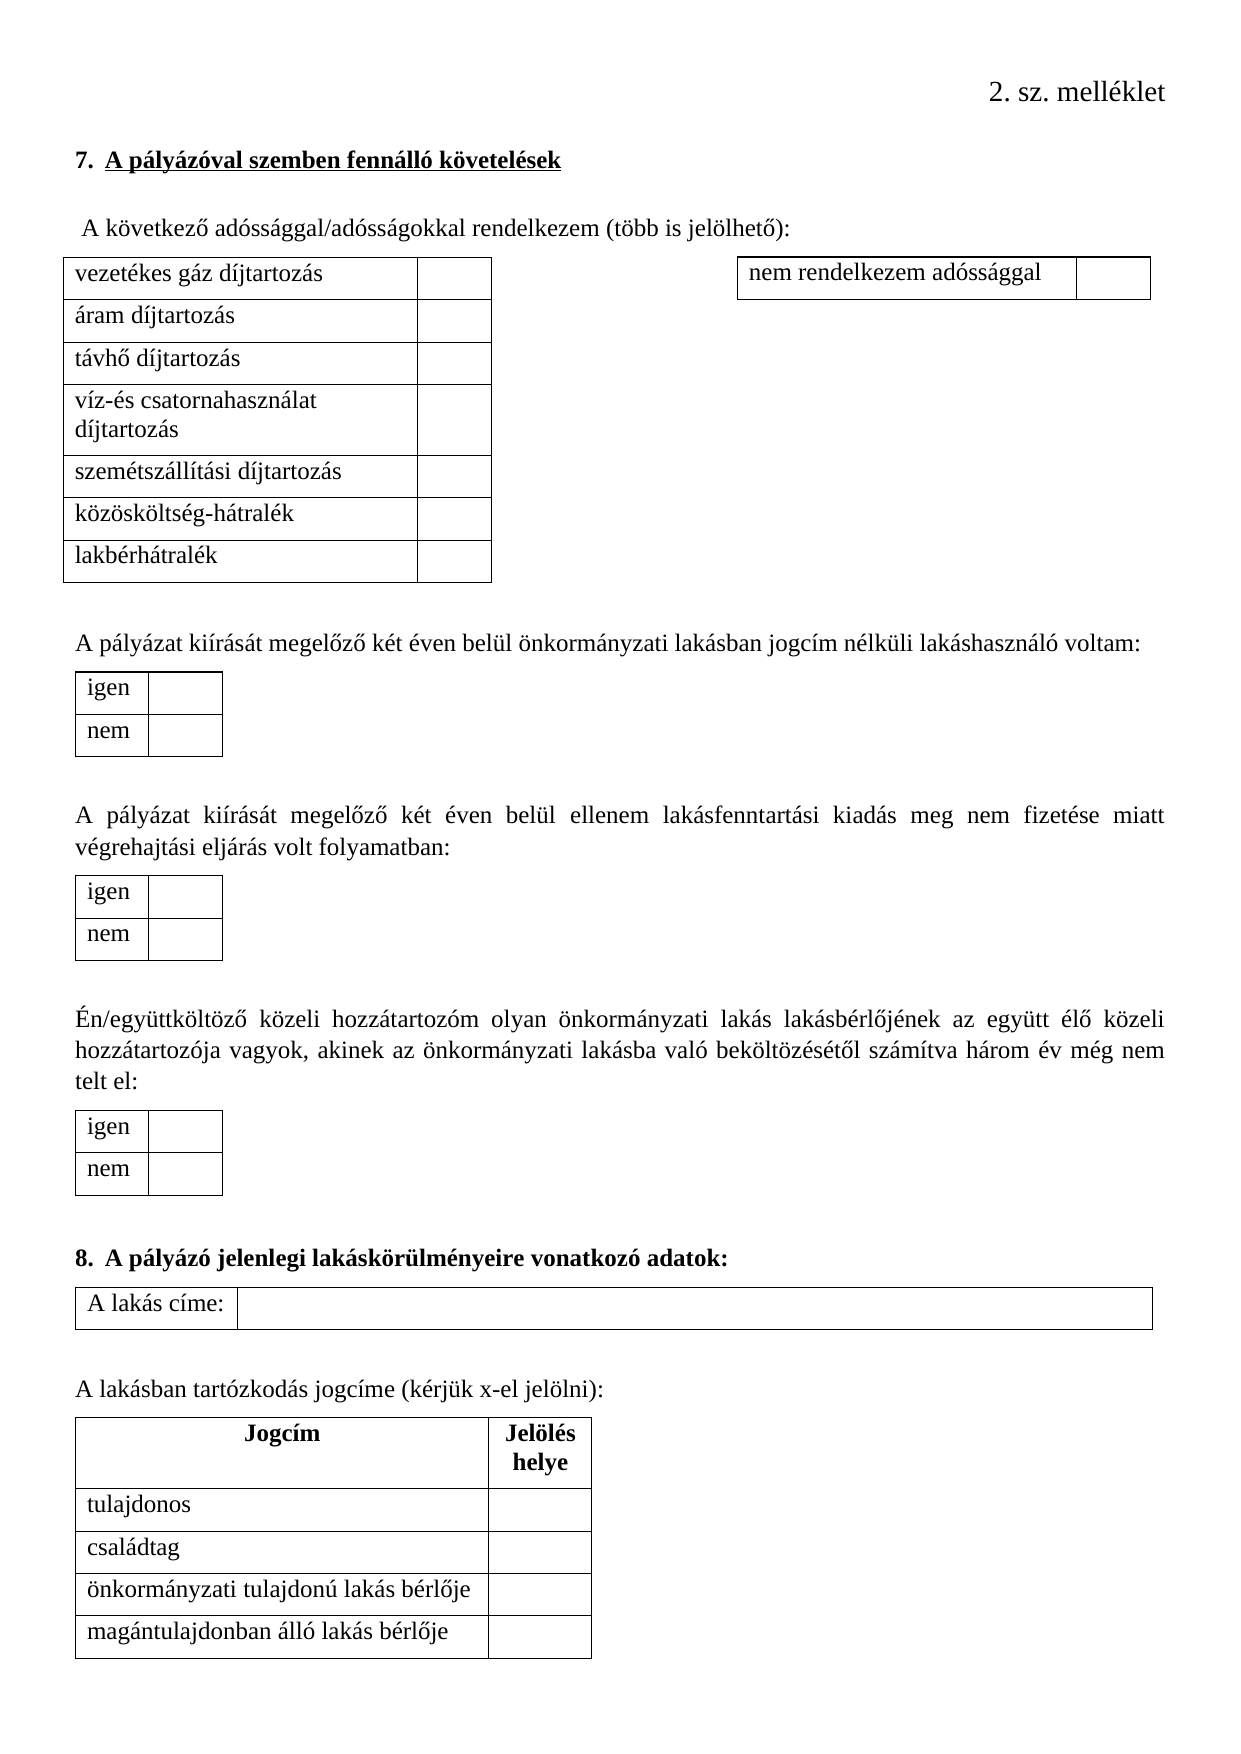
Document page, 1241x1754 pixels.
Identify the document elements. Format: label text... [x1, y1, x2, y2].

table_cell nem [76, 715, 148, 756]
table_cell [489, 1489, 591, 1531]
text A pályázat kiírását megelőző két éven belül önkormányzati lakásban jogcím nélküli lakáshasználó voltam: [75, 628, 1165, 657]
table_cell szemétszállítási díjtartozás [64, 456, 417, 497]
list A pályázó jelenlegi lakáskörülményeire vonatkozó adatok: [75, 1243, 1165, 1272]
table_header igen [76, 673, 148, 714]
table_cell közösköltség-hátralék [64, 498, 417, 539]
table_cell [149, 715, 222, 756]
table_cell önkormányzati tulajdonú lakás bérlője [76, 1574, 488, 1615]
table_header nem rendelkezem adóssággal [738, 258, 1076, 299]
text A pályázat kiírását megelőző két éven belül ellenem lakásfenntartási kiadás meg nem fizetése miatt végrehajtási eljárás volt folyamatban: [75, 801, 1165, 860]
table_header vezetékes gáz díjtartozás [64, 258, 417, 299]
table_header igen [76, 876, 148, 917]
table_header [149, 673, 222, 714]
table_cell nem [76, 1153, 148, 1194]
table_cell [489, 1574, 591, 1615]
table_cell [418, 343, 491, 384]
list A pályázóval szemben fennálló követelések [75, 145, 1165, 174]
table_cell tulajdonos [76, 1489, 488, 1531]
table_header igen [76, 1111, 148, 1152]
table_cell áram díjtartozás [64, 300, 417, 342]
table_cell [418, 498, 491, 539]
table_cell [489, 1532, 591, 1573]
text A lakásban tartózkodás jogcíme (kérjük x-el jelölni): [75, 1374, 1165, 1402]
table_header [1077, 258, 1150, 299]
table_header [149, 1111, 222, 1152]
table_cell [149, 1153, 222, 1194]
table_cell [418, 541, 491, 582]
table_header Jelölés helye [489, 1418, 591, 1488]
table_cell magántulajdonban álló lakás bérlője [76, 1616, 488, 1657]
table_cell [418, 385, 491, 455]
text A következő adóssággal/adósságokkal rendelkezem (több is jelölhető): [75, 213, 1165, 242]
table_header [238, 1288, 1152, 1329]
table_header [149, 876, 222, 917]
table_cell [149, 919, 222, 960]
table_cell távhő díjtartozás [64, 343, 417, 384]
text Én/együttköltöző közeli hozzátartozóm olyan önkormányzati lakás lakásbérlőjének az együtt élő közeli hozzátartozója vagyok, akinek az önkormányzati lakásba való beköltözésétől számítva három év még nem telt el: [75, 1004, 1165, 1095]
table_cell lakbérhátralék [64, 541, 417, 582]
table_header A lakás címe: [76, 1288, 237, 1329]
table_header Jogcím [76, 1418, 488, 1488]
table_cell [489, 1616, 591, 1657]
table_cell víz-és csatornahasználat díjtartozás [64, 385, 417, 455]
table_header [418, 258, 491, 299]
table_cell [418, 300, 491, 342]
table_cell családtag [76, 1532, 488, 1573]
table_cell nem [76, 919, 148, 960]
table_cell [418, 456, 491, 497]
